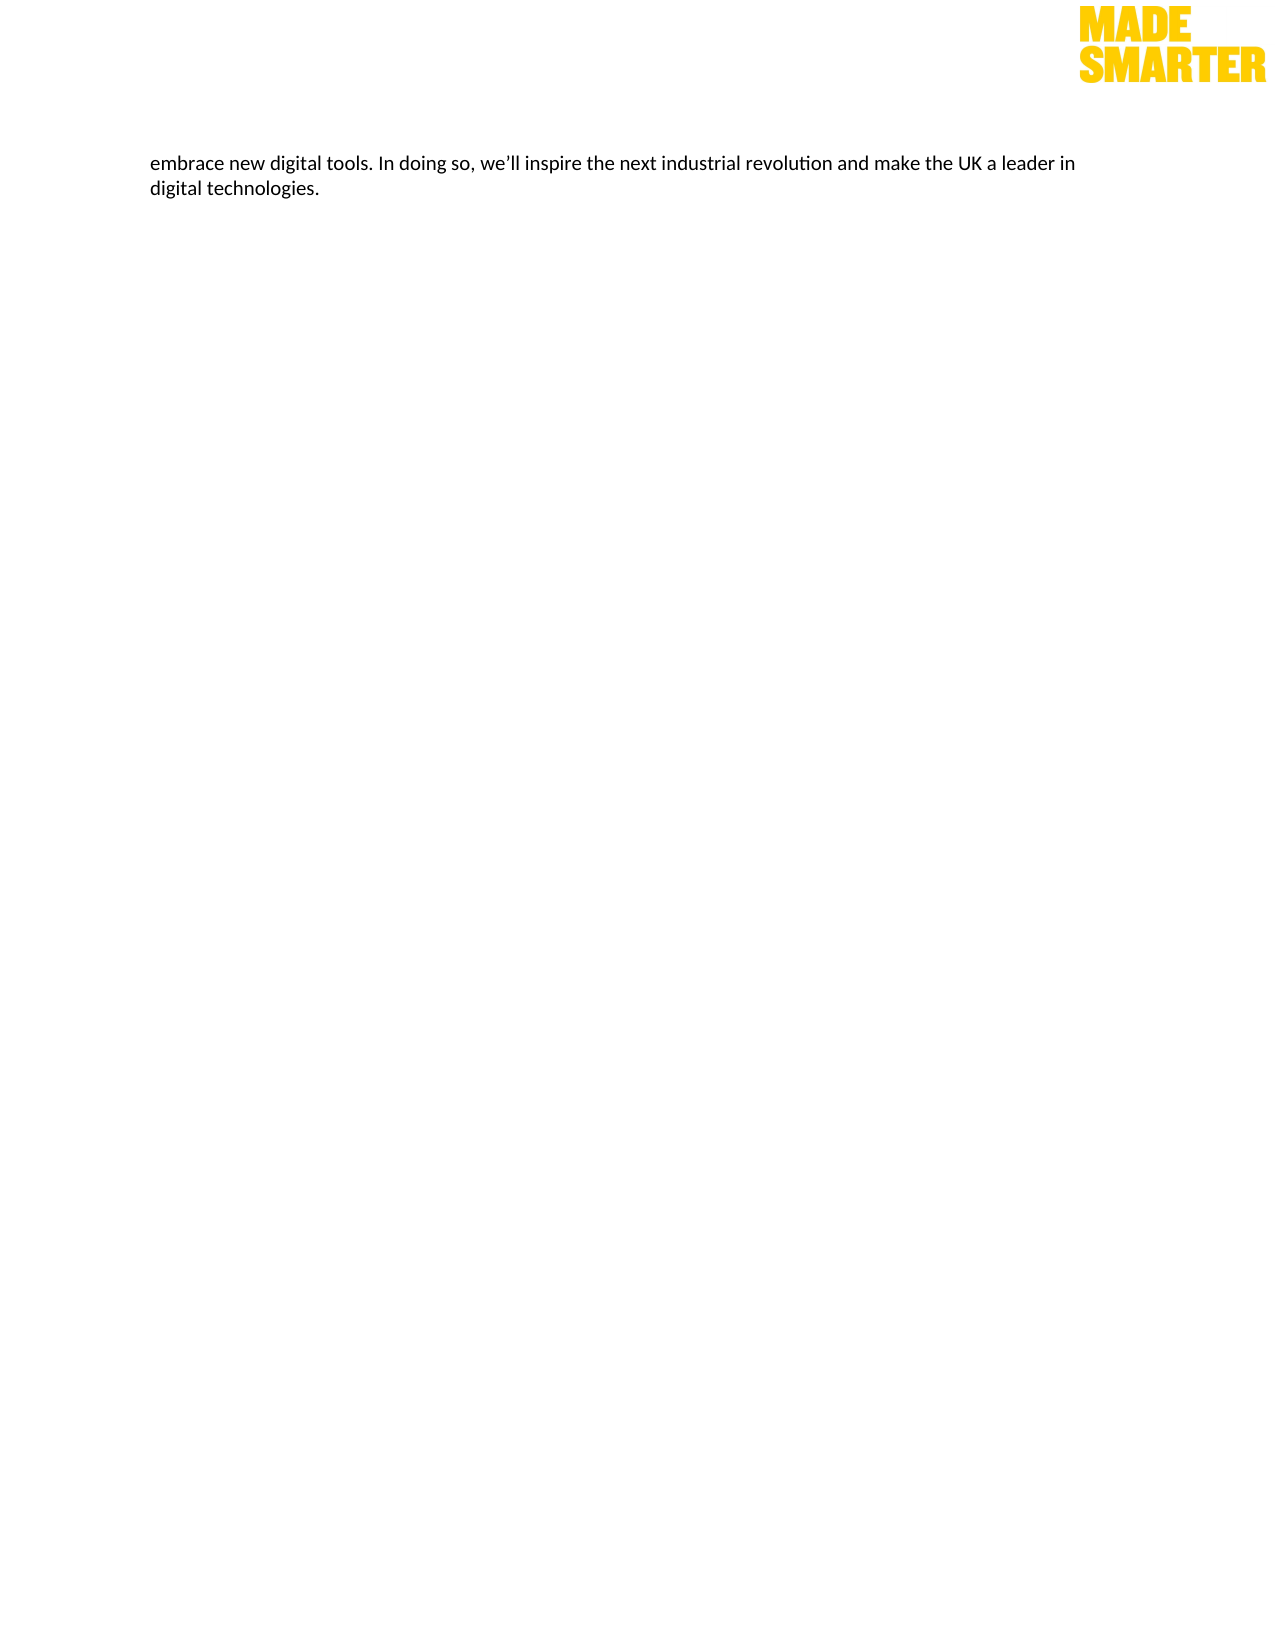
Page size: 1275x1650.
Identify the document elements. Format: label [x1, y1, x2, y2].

text [150, 150, 1125, 201]
picture [1079, 6, 1275, 83]
